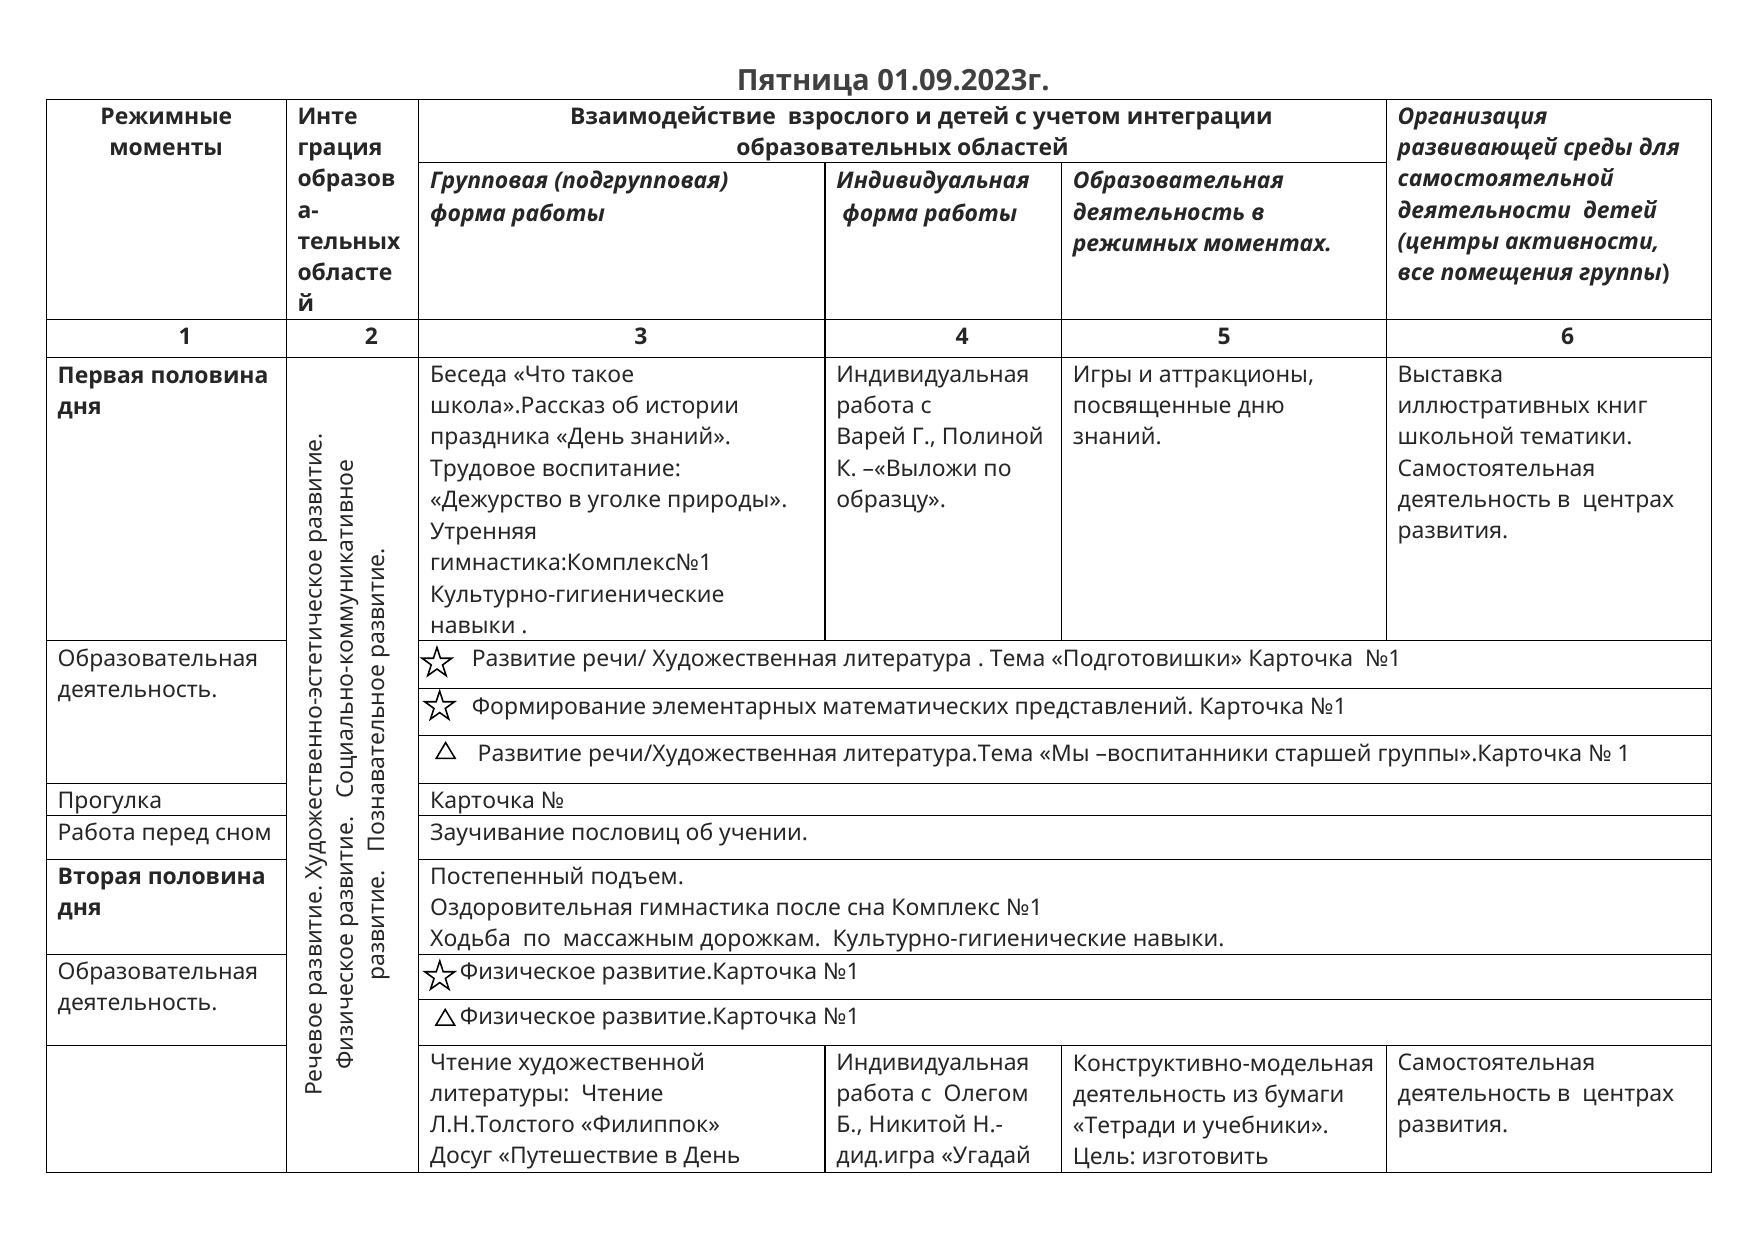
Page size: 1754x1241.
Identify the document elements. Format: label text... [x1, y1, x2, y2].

table_cell Карточка № [419, 784, 1711, 815]
table_cell Индивидуальная форма работы [826, 163, 1061, 318]
table_cell Игры и аттракционы, посвященные дню знаний. [1062, 358, 1386, 640]
table_cell Первая половина дня [47, 358, 286, 640]
table_cell 6 [1387, 320, 1711, 357]
table_cell Вторая половина дня [47, 860, 286, 954]
table_cell Речевое развитие. Художественно-эстетическое развитие. Физическое развитие. Социально-коммуникативное развитие. Познавательное развитие. [287, 358, 418, 1172]
table_header Организация развивающей среды для самостоятельной деятельности детей (центры активности, все помещения группы) [1387, 100, 1711, 318]
table_cell 1 [47, 320, 286, 357]
table_header Режимные моменты [47, 100, 286, 318]
table_cell Прогулка [47, 784, 286, 815]
table_header Интеграция образова-тельных областей [287, 100, 418, 318]
table_cell Индивидуальная работа с Варей Г., Полиной К. –«Выложи по образцу». [826, 358, 1061, 640]
table_cell Физическое развитие.Карточка №1 [419, 1000, 1711, 1044]
table_cell Образовательная деятельность. [47, 955, 286, 1044]
text Пятница 01.09.2023г. [86, 59, 1672, 99]
table_cell Групповая (подгрупповая) форма работы [419, 163, 824, 318]
table_cell Образовательная деятельность в режимных моментах. [1062, 163, 1386, 318]
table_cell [1062, 1046, 1386, 1172]
table_cell 2 [287, 320, 418, 357]
table_cell Формирование элементарных математических представлений. Карточка №1 [419, 689, 1711, 735]
table_cell Образовательная деятельность. [47, 641, 286, 782]
table_cell 3 [419, 320, 824, 357]
table_cell Заучивание пословиц об учении. [419, 816, 1711, 859]
table_cell Развитие речи/ Художественная литература . Тема «Подготовишки» Карточка №1 [419, 641, 1711, 687]
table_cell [826, 1046, 1061, 1172]
table_cell Физическое развитие.Карточка №1 [419, 955, 1711, 999]
table_header Взаимодействие взрослого и детей с учетом интеграции образовательных областей [419, 100, 1386, 162]
table_cell [47, 1046, 286, 1172]
table_cell Развитие речи/Художественная литература.Тема «Мы –воспитанники старшей группы».Карточка № 1 [419, 736, 1711, 782]
table_cell Беседа «Что такое школа».Рассказ об истории праздника «День знаний». Трудовое воспитание: «Дежурство в уголке природы». Утренняя гимнастика:Комплекс№1 Культурно-гигиенические навыки . [419, 358, 824, 640]
table_cell 5 [1062, 320, 1386, 357]
table_cell Постепенный подъем. Оздоровительная гимнастика после сна Комплекс №1 Ходьба по массажным дорожкам. Культурно-гигиенические навыки. [419, 860, 1711, 954]
table_cell Работа перед сном [47, 816, 286, 859]
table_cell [419, 1046, 824, 1172]
table_cell Выставка иллюстративных книг школьной тематики. Самостоятельная деятельность в центрах развития. [1387, 358, 1711, 640]
table_cell 4 [826, 320, 1061, 357]
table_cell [1387, 1046, 1711, 1172]
